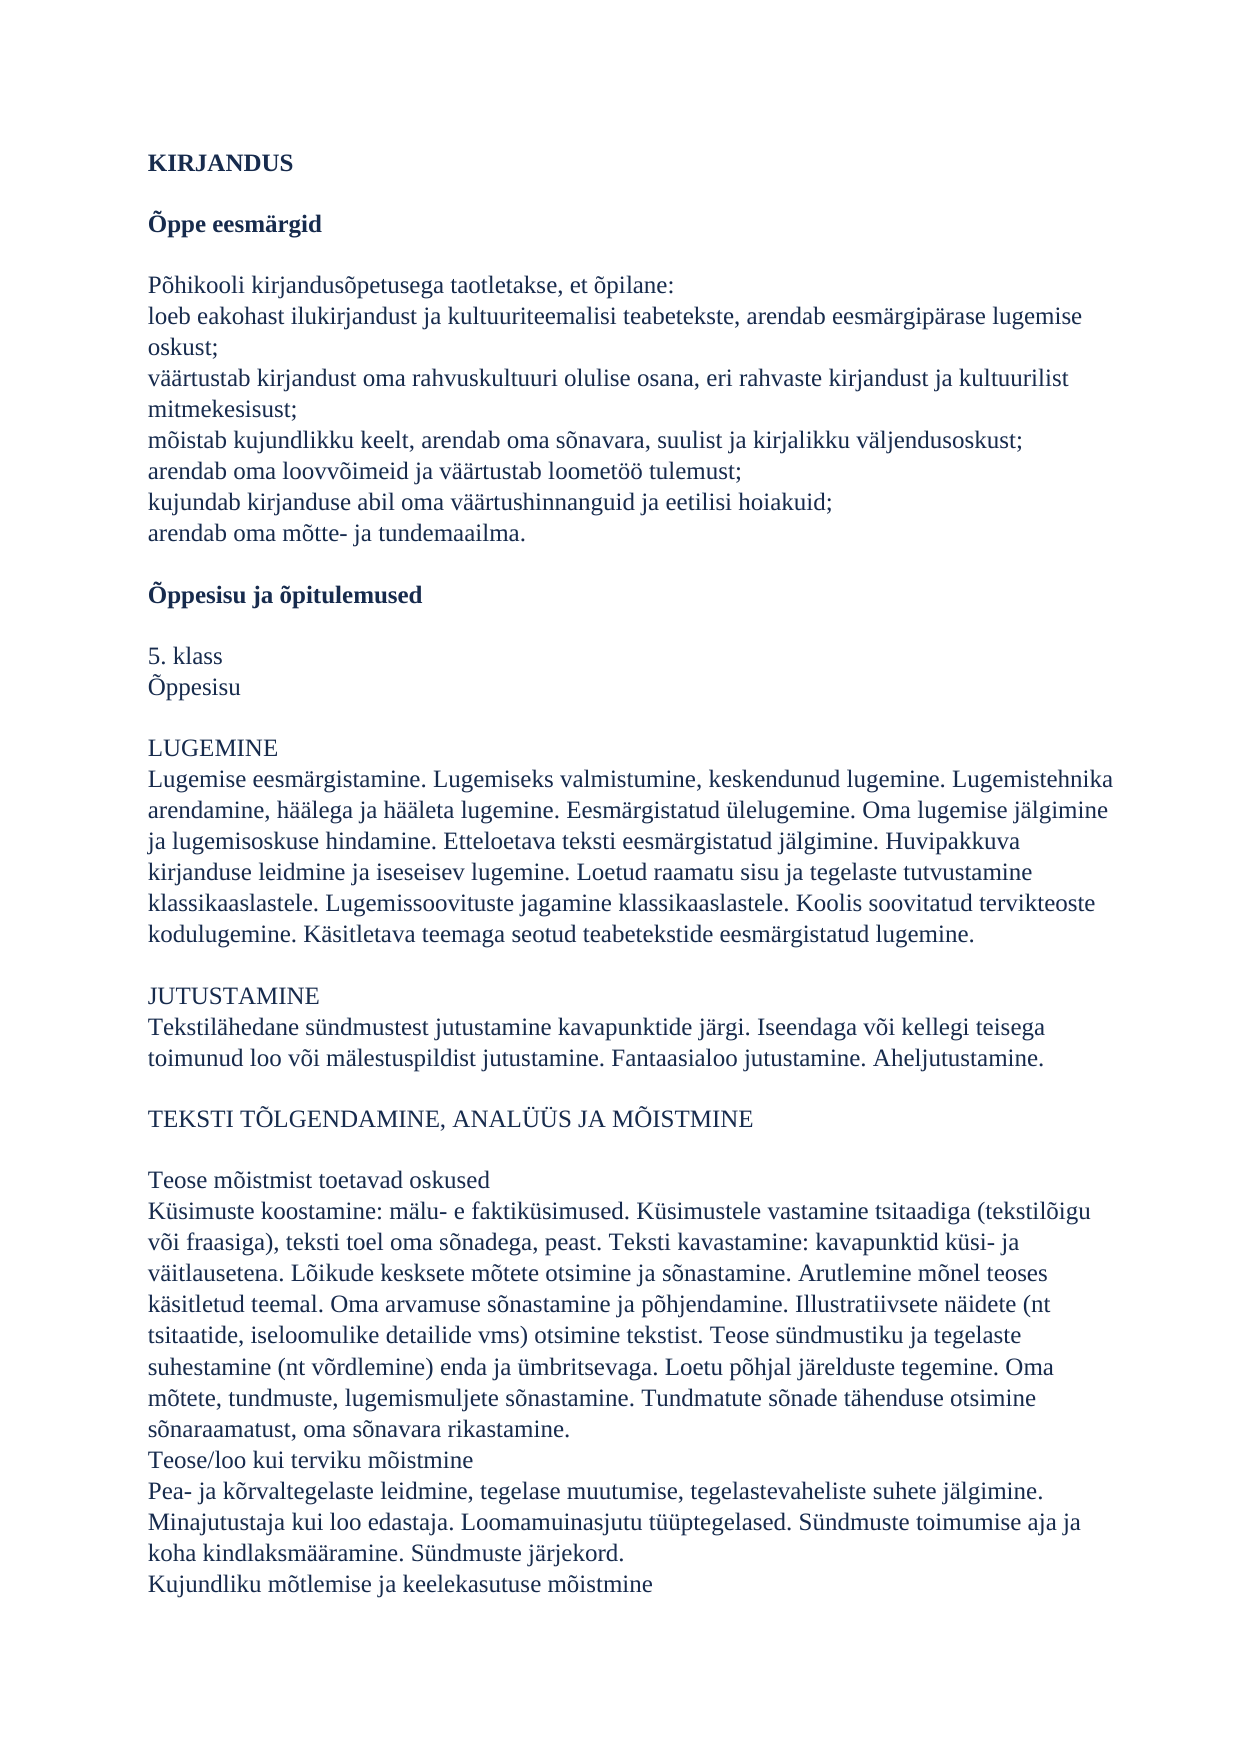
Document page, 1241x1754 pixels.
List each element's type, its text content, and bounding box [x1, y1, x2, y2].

text mõistab kujundlikku keelt, arendab oma sõnavara, suulist ja kirjalikku väljendusoskust; [148, 425, 1116, 454]
text JUTUSTAMINE [148, 981, 1116, 1009]
text Pea- ja kõrvaltegelaste leidmine, tegelase muutumise, tegelastevaheliste suhete jälgimine. Minajutustaja kui loo edastaja. Loomamuinasjutu tüüptegelased. Sündmuste toimumise aja ja koha kindlaksmääramine. Sündmuste järjekord. [148, 1476, 1116, 1567]
text KIRJANDUS [148, 148, 1116, 176]
text Lugemise eesmärgistamine. Lugemiseks valmistumine, keskendunud lugemine. Lugemistehnika arendamine, häälega ja hääleta lugemine. Eesmärgistatud ülelugemine. Oma lugemise jälgimine ja lugemisoskuse hindamine. Etteloetava teksti eesmärgistatud jälgimine. Huvipakkuva kirjanduse leidmine ja iseseisev lugemine. Loetud raamatu sisu ja tegelaste tutvustamine klassikaaslastele. Lugemissoovituste jagamine klassikaaslastele. Koolis soovitatud tervikteoste kodulugemine. Käsitletava teemaga seotud teabetekstide eesmärgistatud lugemine. [148, 764, 1116, 948]
text Teose mõistmist toetavad oskused [148, 1165, 1116, 1194]
text väärtustab kirjandust oma rahvuskultuuri olulise osana, eri rahvaste kirjandust ja kultuurilist mitmekesisust; [148, 363, 1116, 423]
text arendab oma loovvõimeid ja väärtustab loometöö tulemust; [148, 456, 1116, 485]
text LUGEMINE [148, 733, 1116, 762]
text kujundab kirjanduse abil oma väärtushinnanguid ja eetilisi hoiakuid; [148, 487, 1116, 516]
text loeb eakohast ilukirjandust ja kultuuriteemalisi teabetekste, arendab eesmärgipärase lugemise oskust; [148, 301, 1116, 361]
text Põhikooli kirjandusõpetusega taotletakse, et õpilane: [148, 270, 1116, 299]
text TEKSTI TÕLGENDAMINE, ANALÜÜS JA MÕISTMINE [148, 1104, 1116, 1133]
text 5. klass [148, 641, 1116, 670]
text Õppesisu ja õpitulemused [148, 580, 1116, 608]
text Küsimuste koostamine: mälu- e faktiküsimused. Küsimustele vastamine tsitaadiga (tekstilõigu või fraasiga), teksti toel oma sõnadega, peast. Teksti kavastamine: kavapunktid küsi- ja väitlausetena. Lõikude kesksete mõtete otsimine ja sõnastamine. Arutlemine mõnel teoses käsitletud teemal. Oma arvamuse sõnastamine ja põhjendamine. Illustratiivsete näidete (nt tsitaatide, iseloomulike detailide vms) otsimine tekstist. Teose sündmustiku ja tegelaste suhestamine (nt võrdlemine) enda ja ümbritsevaga. Loetu põhjal järelduste tegemine. Oma mõtete, tundmuste, lugemismuljete sõnastamine. Tundmatute sõnade tähenduse otsimine sõnaraamatust, oma sõnavara rikastamine. [148, 1196, 1116, 1442]
text Tekstilähedane sündmustest jutustamine kavapunktide järgi. Iseendaga või kellegi teisega toimunud loo või mälestuspildist jutustamine. Fantaasialoo jutustamine. Aheljutustamine. [148, 1012, 1116, 1072]
text Kujundliku mõtlemise ja keelekasutuse mõistmine [148, 1569, 1116, 1598]
text arendab oma mõtte- ja tundemaailma. [148, 518, 1116, 547]
text Õppe eesmärgid [148, 209, 1116, 238]
text Õppesisu [148, 672, 1116, 701]
text Teose/loo kui terviku mõistmine [148, 1445, 1116, 1473]
